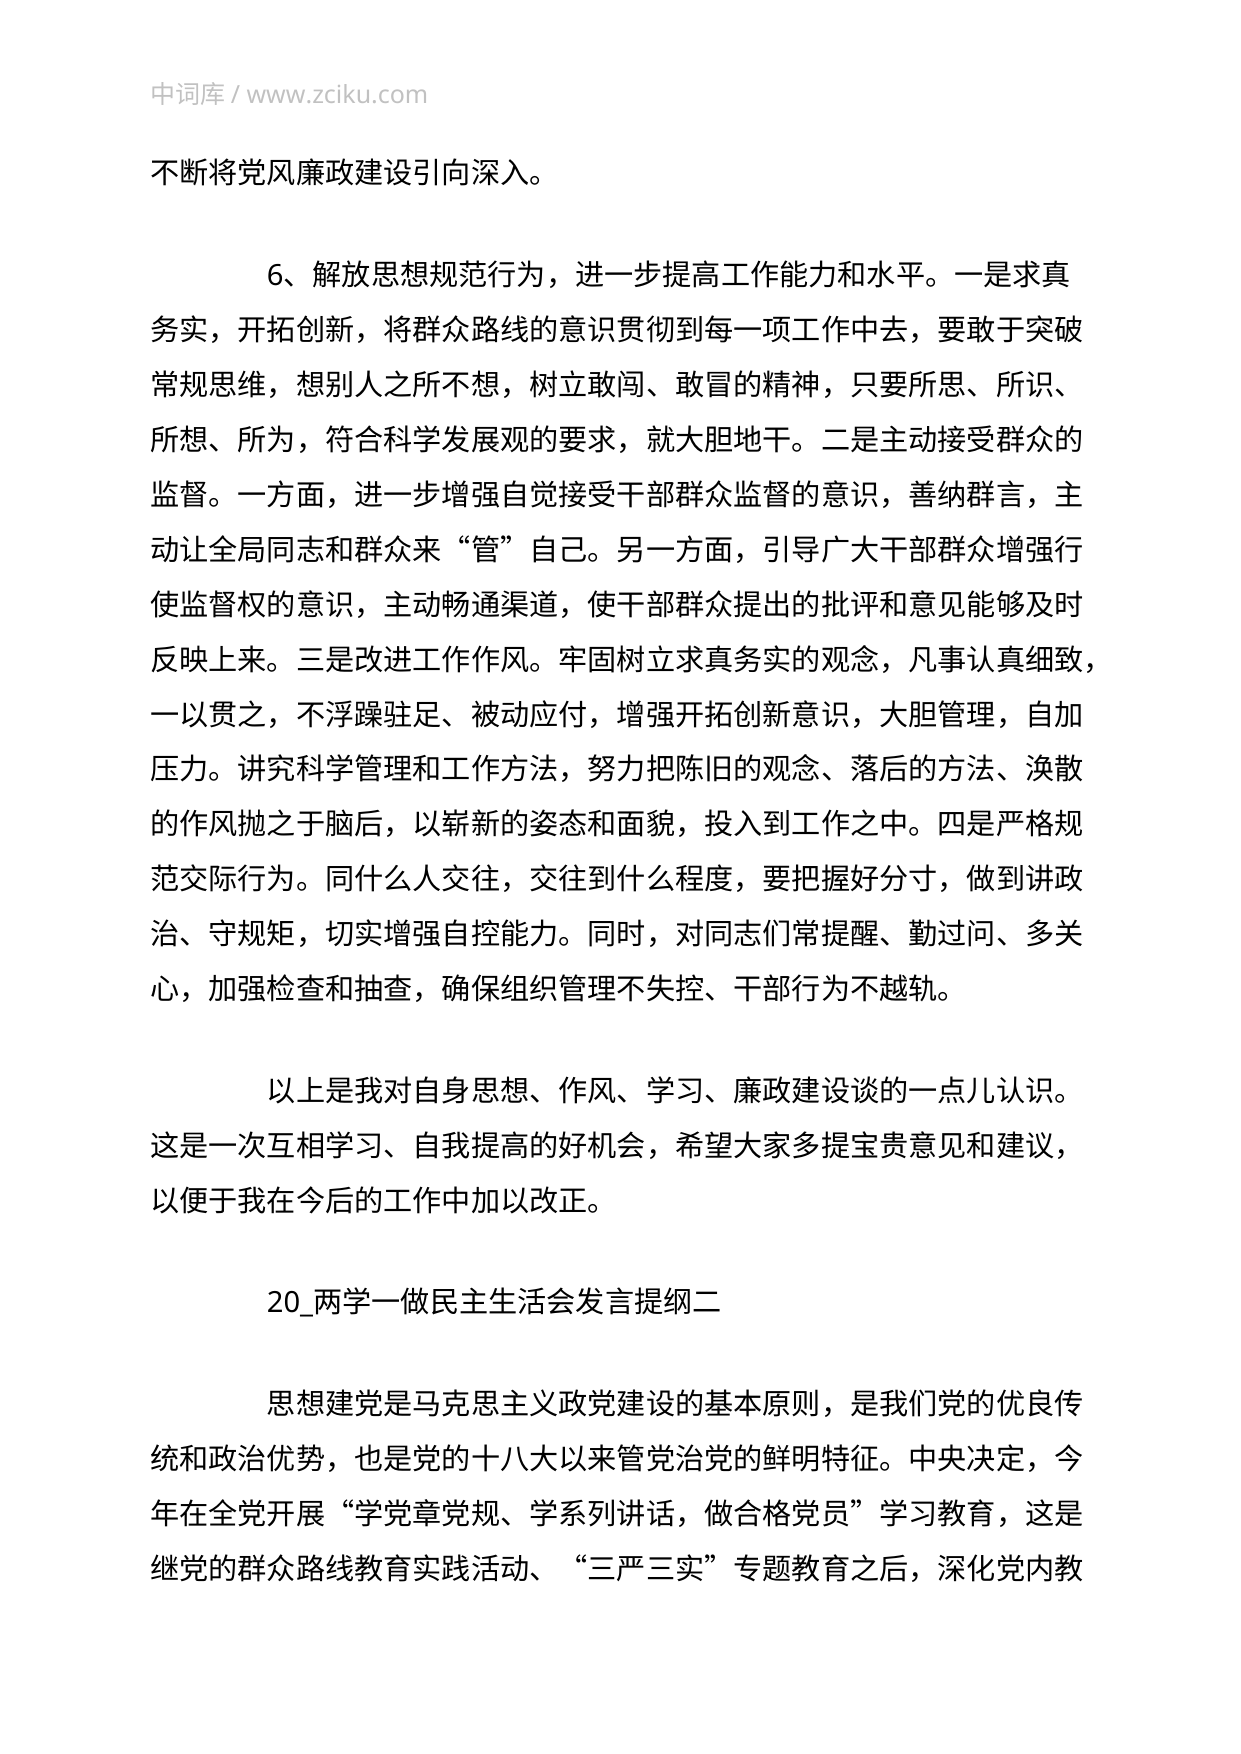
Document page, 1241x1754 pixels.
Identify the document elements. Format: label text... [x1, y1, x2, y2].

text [150, 150, 1090, 192]
text 20_两学一做民主生活会发言提纲二 [150, 1279, 1090, 1321]
text 以上是我对自身思想、作风、学习、廉政建设谈的一点儿认识。这是一次互相学习、自我提高的好机会，希望大家多提宝贵意见和建议，以便于我在今后的工作中加以改正。 [150, 1067, 1090, 1219]
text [150, 1381, 1090, 1588]
text 6、解放思想规范行为，进一步提高工作能力和水平。一是求真务实，开拓创新，将群众路线的意识贯彻到每一项工作中去，要敢于突破常规思维，想别人之所不想，树立敢闯、敢冒的精神，只要所思、所识、所想、所为，符合科学发展观的要求，就大胆地干。二是主动接受群众的监督。一方面，进一步增强自觉接受干部群众监督的意识，善纳群言，主动让全局同志和群众来“管”自己。另一方面，引导广大干部群众增强行使监督权的意识，主动畅通渠道，使干部群众提出的批评和意见能够及时反映上来。三是改进工作作风。牢固树立求真务实的观念，凡事认真细致，一以贯之，不浮躁驻足、被动应付，增强开拓创新意识，大胆管理，自加压力。讲究科学管理和工作方法，努力把陈旧的观念、落后的方法、涣散的作风抛之于脑后，以崭新的姿态和面貌，投入到工作之中。四是严格规范交际行为。同什么人交往，交往到什么程度，要把握好分寸，做到讲政治、守规矩，切实增强自控能力。同时，对同志们常提醒、勤过问、多关心，加强检查和抽查，确保组织管理不失控、干部行为不越轨。 [150, 252, 1090, 1008]
